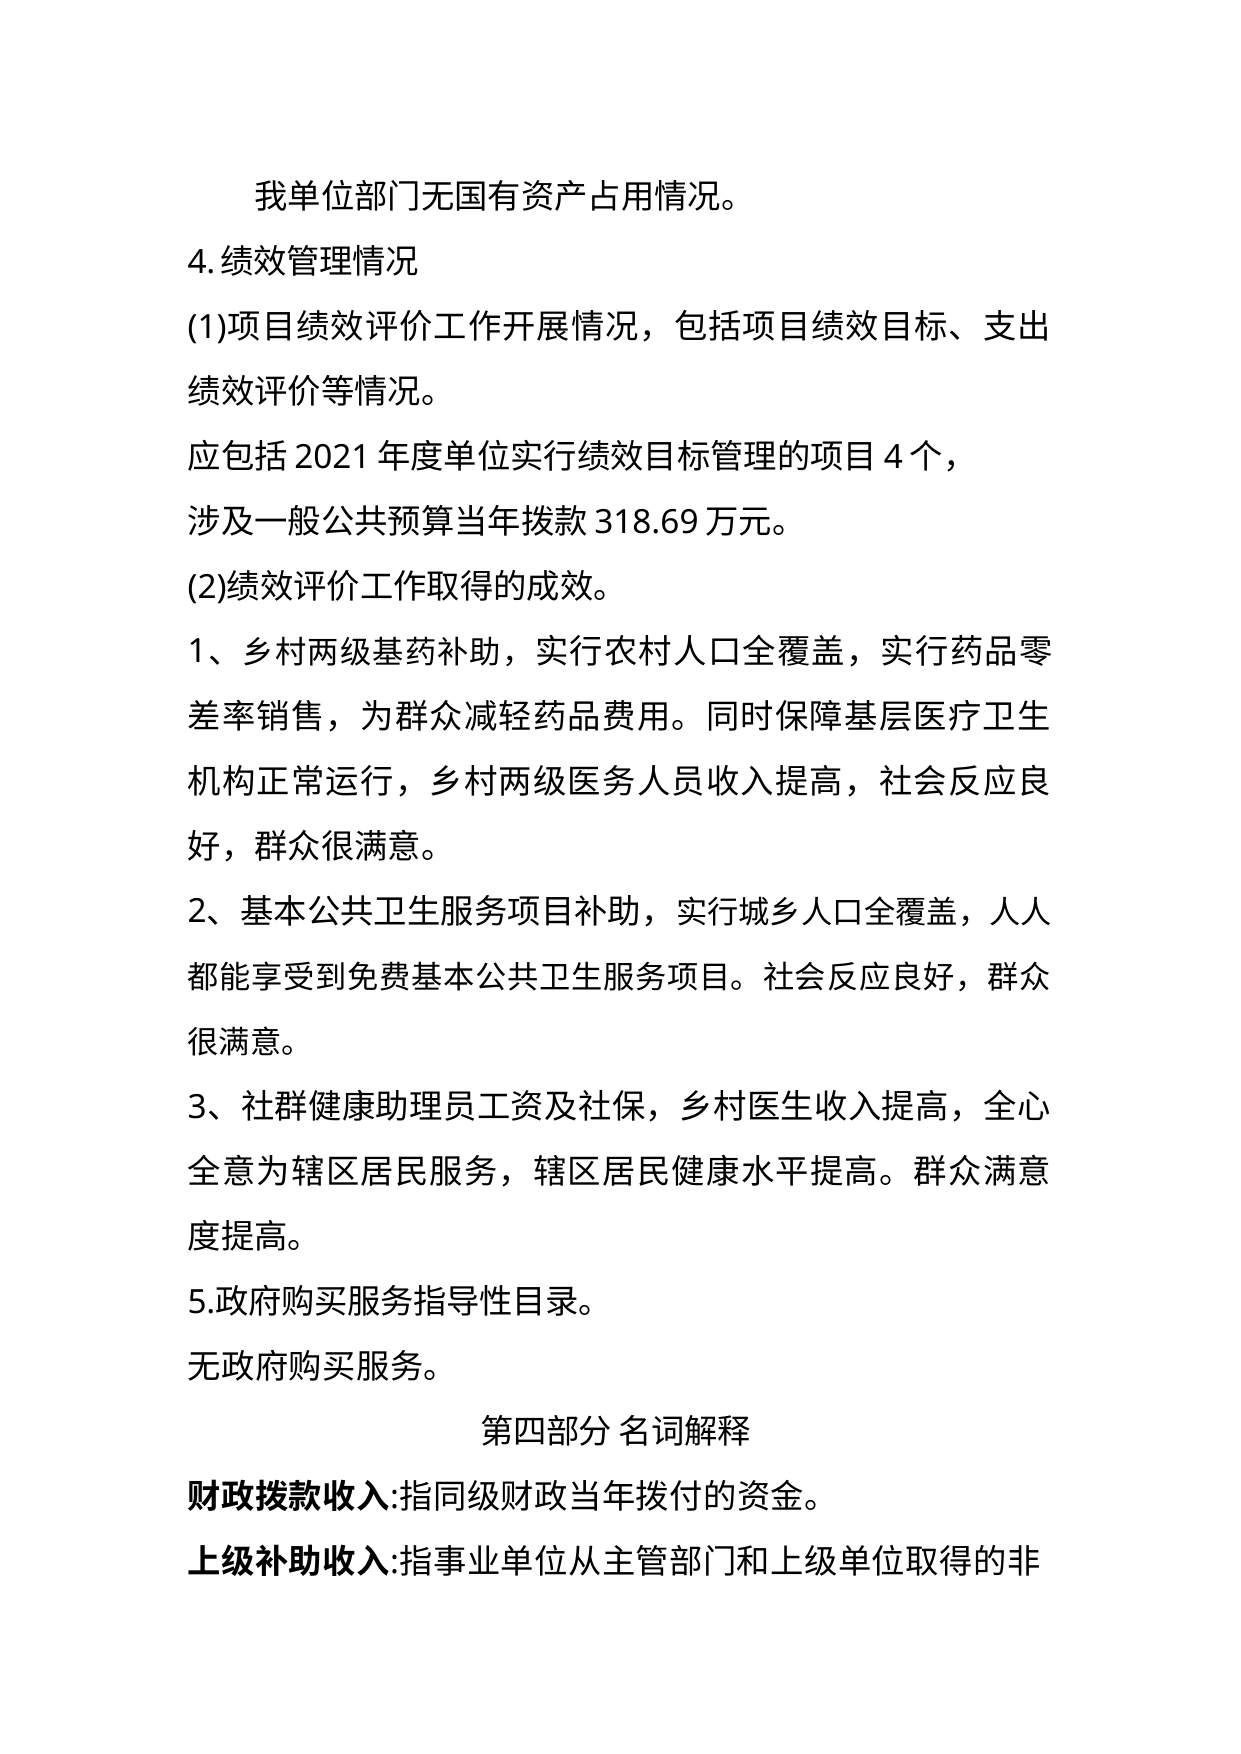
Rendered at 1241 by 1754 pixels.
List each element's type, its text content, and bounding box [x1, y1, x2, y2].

text 第四部分 名词解释 [187, 1397, 1053, 1462]
list 绩效管理情况 [187, 227, 1053, 292]
text 1、乡村两级基药补助，实行农村人口全覆盖，实行药品零差率销售，为群众减轻药品费用。同时保障基层医疗卫生机构正常运行，乡村两级医务人员收入提高，社会反应良好，群众很满意。 [187, 617, 1053, 877]
text 无政府购买服务。 [187, 1332, 1053, 1397]
text (2)绩效评价工作取得的成效。 [187, 552, 1053, 617]
text 应包括2021年度单位实行绩效目标管理的项目4个， [187, 422, 1053, 487]
text 我单位部门无国有资产占用情况。 [187, 162, 1053, 227]
text 财政拨款收入:指同级财政当年拨付的资金。 [187, 1462, 1053, 1527]
text 涉及一般公共预算当年拨款318.69万元。 [187, 487, 1053, 552]
text 5.政府购买服务指导性目录。 [187, 1267, 1053, 1332]
text (1)项目绩效评价工作开展情况，包括项目绩效目标、支出绩效评价等情况。 [187, 292, 1053, 422]
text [187, 1527, 1053, 1592]
text 2、基本公共卫生服务项目补助，实行城乡人口全覆盖，人人都能享受到免费基本公共卫生服务项目。社会反应良好，群众很满意。 [187, 877, 1053, 1072]
text 3、社群健康助理员工资及社保，乡村医生收入提高，全心全意为辖区居民服务，辖区居民健康水平提高。群众满意度提高。 [187, 1072, 1053, 1267]
